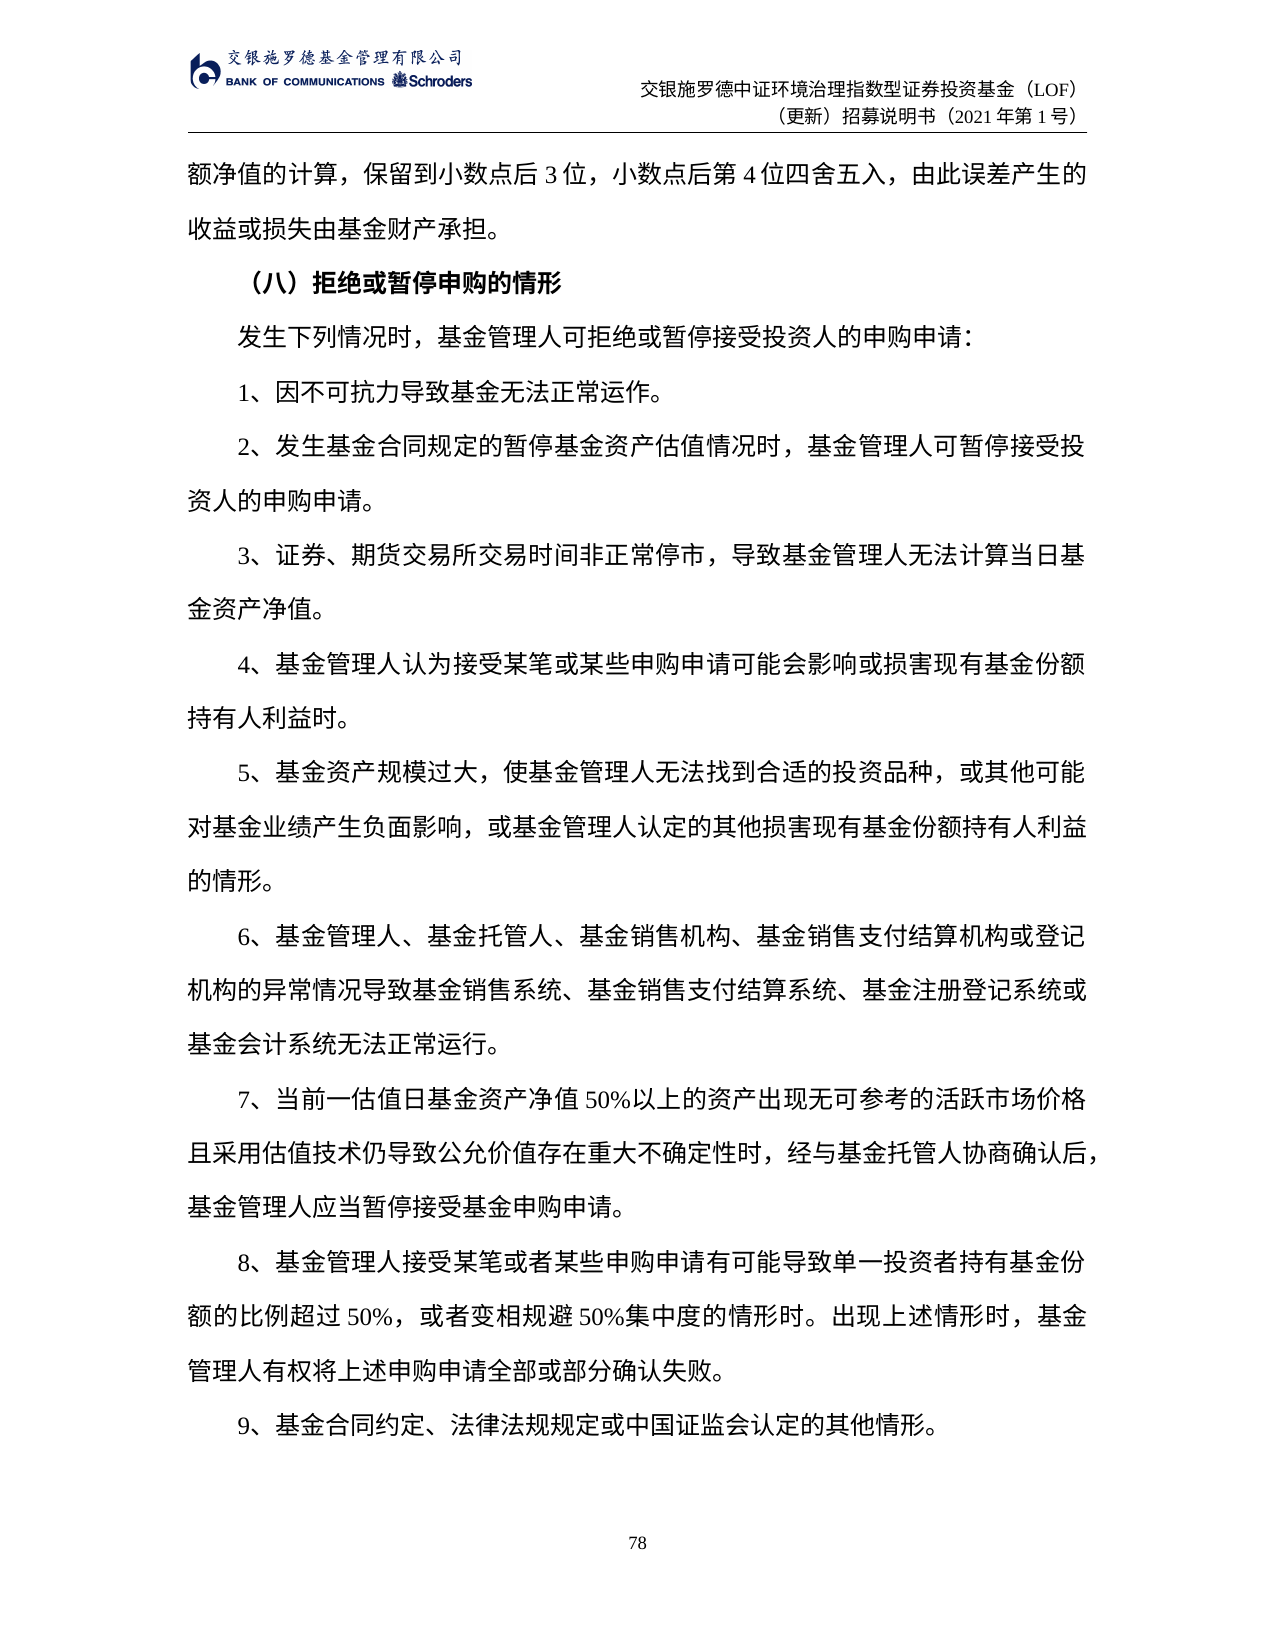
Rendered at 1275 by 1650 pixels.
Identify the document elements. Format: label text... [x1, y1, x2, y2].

text 2、发生基金合同规定的暂停基金资产估值情况时，基金管理人可暂停接受投资人的申购申请。 [187, 427, 1087, 517]
text （八）拒绝或暂停申购的情形 [187, 263, 1087, 300]
text 8、基金管理人接受某笔或者某些申购申请有可能导致单一投资者持有基金份额的比例超过50%，或者变相规避50%集中度的情形时。出现上述情形时，基金管理人有权将上述申购申请全部或部分确认失败。 [187, 1242, 1087, 1387]
text 发生下列情况时，基金管理人可拒绝或暂停接受投资人的申购申请： [187, 318, 1087, 354]
text 3、证券、期货交易所交易时间非正常停市，导致基金管理人无法计算当日基金资产净值。 [187, 535, 1087, 626]
picture [190, 50, 472, 89]
text 6、基金管理人、基金托管人、基金销售机构、基金销售支付结算机构或登记机构的异常情况导致基金销售系统、基金销售支付结算系统、基金注册登记系统或基金会计系统无法正常运行。 [187, 916, 1087, 1061]
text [187, 155, 1087, 245]
text 7、当前一估值日基金资产净值50%以上的资产出现无可参考的活跃市场价格且采用估值技术仍导致公允价值存在重大不确定性时，经与基金托管人协商确认后，基金管理人应当暂停接受基金申购申请。 [187, 1079, 1087, 1224]
text 5、基金资产规模过大，使基金管理人无法找到合适的投资品种，或其他可能对基金业绩产生负面影响，或基金管理人认定的其他损害现有基金份额持有人利益的情形。 [187, 753, 1087, 898]
text 9、基金合同约定、法律法规规定或中国证监会认定的其他情形。 [187, 1405, 1087, 1442]
text 4、基金管理人认为接受某笔或某些申购申请可能会影响或损害现有基金份额持有人利益时。 [187, 644, 1087, 735]
text 1、因不可抗力导致基金无法正常运作。 [187, 372, 1087, 408]
